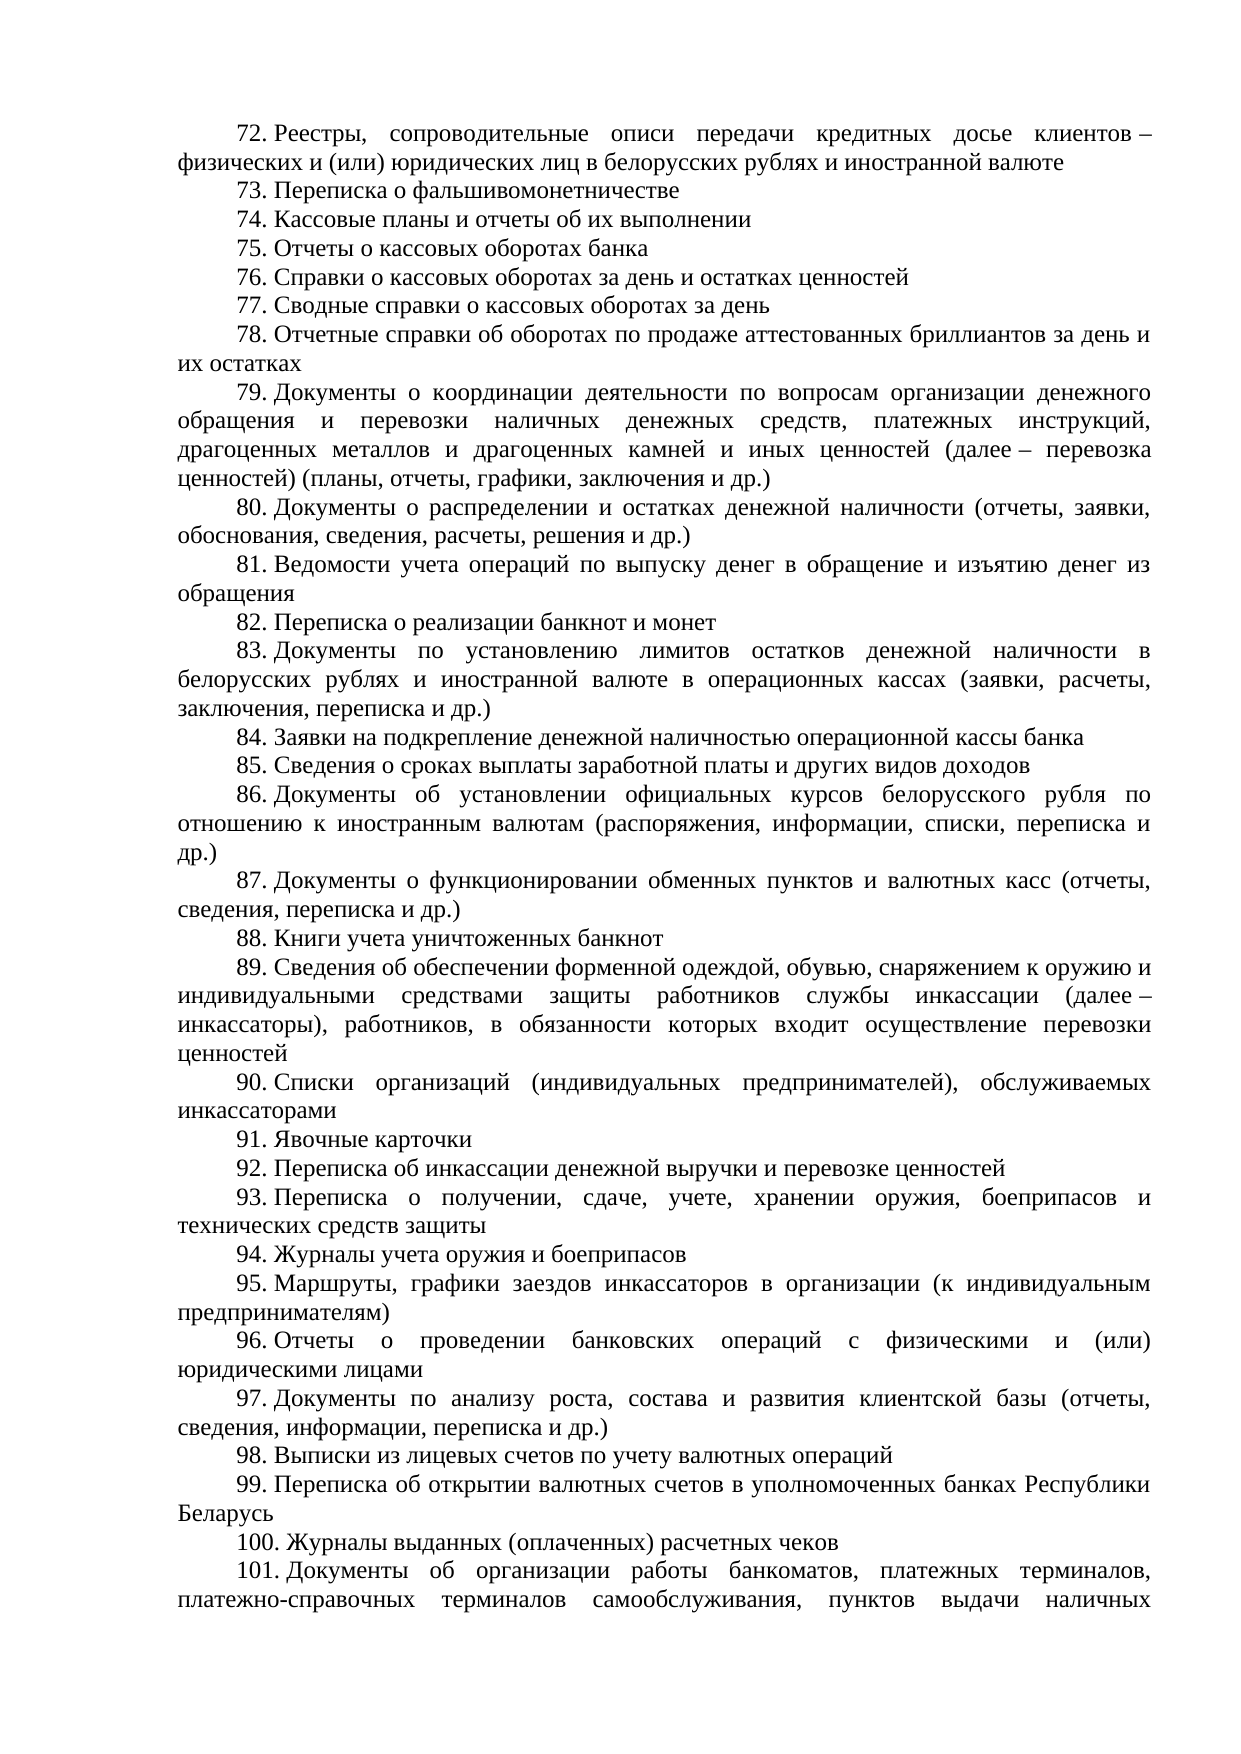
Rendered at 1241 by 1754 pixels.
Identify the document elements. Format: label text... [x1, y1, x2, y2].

text 73. Переписка о фальшивомонетничестве [177, 176, 1152, 204]
text 84. Заявки на подкрепление денежной наличностью операционной кассы банка [177, 722, 1152, 751]
text 83. Документы по установлению лимитов остатков денежной наличности в белорусских рублях и иностранной валюте в операционных кассах (заявки, расчеты, заключения, переписка и др.) [177, 636, 1152, 722]
text 87. Документы о функционировании обменных пунктов и валютных касс (отчеты, сведения, переписка и др.) [177, 866, 1152, 923]
text 89. Сведения об обеспечении форменной одеждой, обувью, снаряжением к оружию и индивидуальными средствами защиты работников службы инкассации (далее – инкассаторы), работников, в обязанности которых входит осуществление перевозки ценностей [177, 952, 1152, 1067]
text 72. Реестры, сопроводительные описи передачи кредитных досье клиентов – физических и (или) юридических лиц в белорусских рублях и иностранной валюте [177, 118, 1152, 176]
text 76. Справки о кассовых оборотах за день и остатках ценностей [177, 262, 1152, 291]
text 96. Отчеты о проведении банковских операций с физическими и (или) юридическими лицами [177, 1326, 1152, 1383]
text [177, 1556, 1152, 1613]
text 85. Сведения о сроках выплаты заработной платы и других видов доходов [177, 751, 1152, 779]
text 93. Переписка о получении, сдаче, учете, хранении оружия, боеприпасов и технических средств защиты [177, 1182, 1152, 1239]
text 91. Явочные карточки [177, 1124, 1152, 1153]
text 90. Списки организаций (индивидуальных предпринимателей), обслуживаемых инкассаторами [177, 1067, 1152, 1124]
text 79. Документы о координации деятельности по вопросам организации денежного обращения и перевозки наличных денежных средств, платежных инструкций, драгоценных металлов и драгоценных камней и иных ценностей (далее – перевозка ценностей) (планы, отчеты, графики, заключения и др.) [177, 377, 1152, 492]
text 88. Книги учета уничтоженных банкнот [177, 923, 1152, 952]
text 78. Отчетные справки об оборотах по продаже аттестованных бриллиантов за день и их остатках [177, 319, 1152, 377]
text 100. Журналы выданных (оплаченных) расчетных чеков [177, 1527, 1152, 1556]
text 92. Переписка об инкассации денежной выручки и перевозке ценностей [177, 1153, 1152, 1182]
text 86. Документы об установлении официальных курсов белорусского рубля по отношению к иностранным валютам (распоряжения, информации, списки, переписка и др.) [177, 779, 1152, 866]
text 74. Кассовые планы и отчеты об их выполнении [177, 204, 1152, 233]
text 77. Сводные справки о кассовых оборотах за день [177, 291, 1152, 319]
text 95. Маршруты, графики заездов инкассаторов в организации (к индивидуальным предпринимателям) [177, 1268, 1152, 1326]
text 98. Выписки из лицевых счетов по учету валютных операций [177, 1441, 1152, 1469]
text 81. Ведомости учета операций по выпуску денег в обращение и изъятию денег из обращения [177, 549, 1152, 607]
text 82. Переписка о реализации банкнот и монет [177, 607, 1152, 636]
text 99. Переписка об открытии валютных счетов в уполномоченных банках Республики Беларусь [177, 1469, 1152, 1527]
text 97. Документы по анализу роста, состава и развития клиентской базы (отчеты, сведения, информации, переписка и др.) [177, 1383, 1152, 1441]
text 75. Отчеты о кассовых оборотах банка [177, 233, 1152, 262]
text 80. Документы о распределении и остатках денежной наличности (отчеты, заявки, обоснования, сведения, расчеты, решения и др.) [177, 492, 1152, 549]
text 94. Журналы учета оружия и боеприпасов [177, 1239, 1152, 1268]
